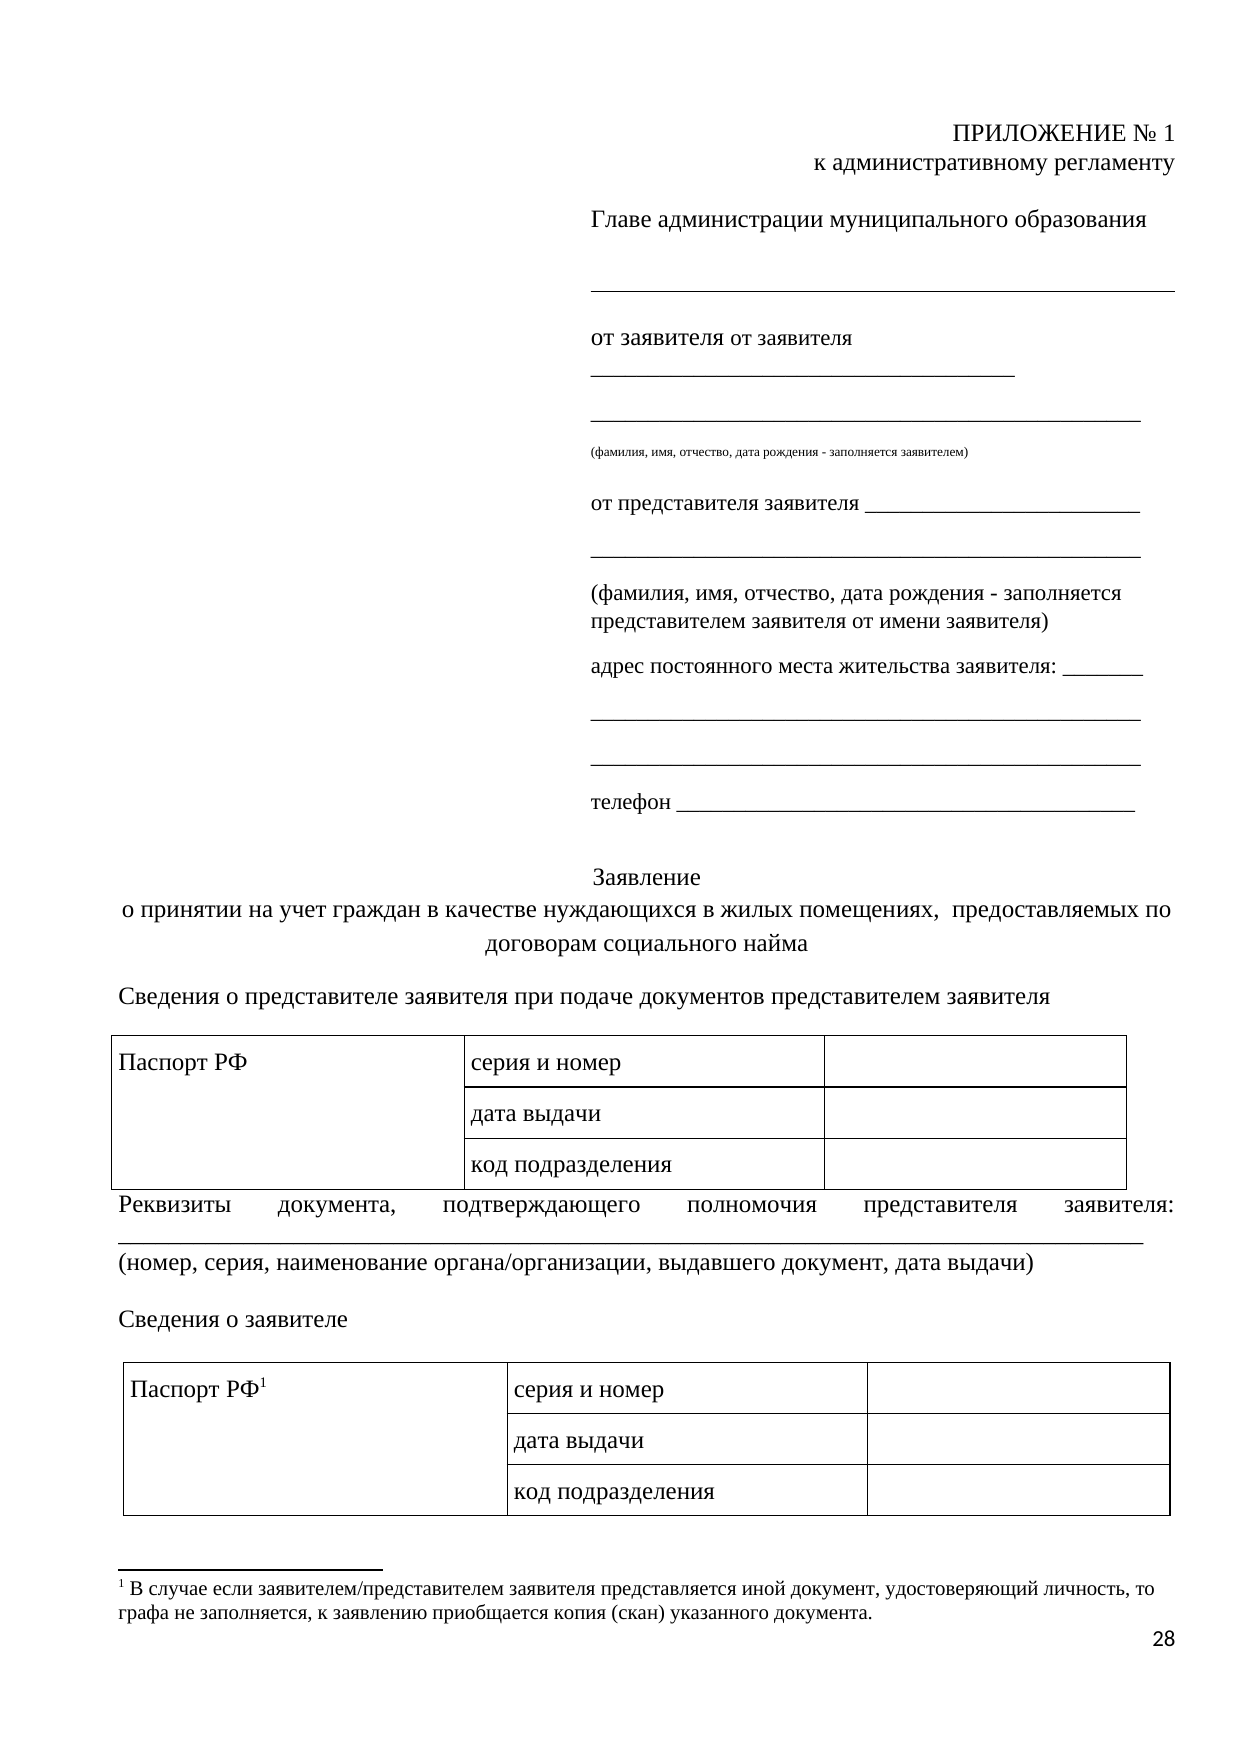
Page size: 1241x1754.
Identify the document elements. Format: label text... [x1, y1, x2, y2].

table_header Паспорт РФ [124, 1363, 507, 1515]
text Заявление о принятии на учет граждан в качестве нуждающихся в жилых помещениях, предоставляемых по договорам социального найма [118, 862, 1175, 956]
text ________________________________________________ [591, 534, 1175, 560]
table_header [868, 1363, 1169, 1413]
table_cell [825, 1139, 1126, 1188]
text от представителя заявителя ________________________ [591, 489, 1175, 515]
text от заявителя от заявителя _____________________________________ [591, 322, 1175, 380]
text (фамилия, имя, отчество, дата рождения - заполняется представителем заявителя от имени заявителя) [591, 579, 1175, 634]
text Сведения о заявителе [118, 1304, 1175, 1333]
table_header Паспорт РФ [112, 1036, 464, 1188]
text Главе администрации муниципального образования [591, 204, 1175, 233]
text телефон ________________________________________ [591, 788, 1175, 814]
text адрес постоянного места жительства заявителя: _______ [591, 652, 1175, 679]
table_cell [868, 1465, 1169, 1515]
table_header серия и номер [508, 1363, 867, 1413]
text Сведения о представителе заявителя при подаче документов представителем заявителя [118, 981, 1175, 1010]
text ПРИЛОЖЕНИЕ № 1 [118, 118, 1175, 147]
table_cell [868, 1414, 1169, 1464]
table_header серия и номер [465, 1036, 824, 1086]
table_header [825, 1036, 1126, 1086]
text к административному регламенту [118, 147, 1175, 176]
text Реквизиты документа, подтверждающего полномочия представителя заявителя: __________________________________________________________________________________ [118, 1189, 1175, 1247]
table_cell дата выдачи [508, 1414, 867, 1464]
table_cell код подразделения [508, 1465, 867, 1515]
table_cell код подразделения [465, 1139, 824, 1188]
text (номер, серия, наименование органа/организации, выдавшего документ, дата выдачи) [118, 1247, 1175, 1276]
text (фамилия, имя, отчество, дата рождения - заполняется заявителем) [591, 443, 1175, 470]
text ________________________________________________ [591, 398, 1175, 425]
table_cell [825, 1088, 1126, 1137]
text ________________________________________________ [591, 743, 1175, 769]
text ________________________________________________ [591, 697, 1175, 724]
table_cell дата выдачи [465, 1088, 824, 1137]
